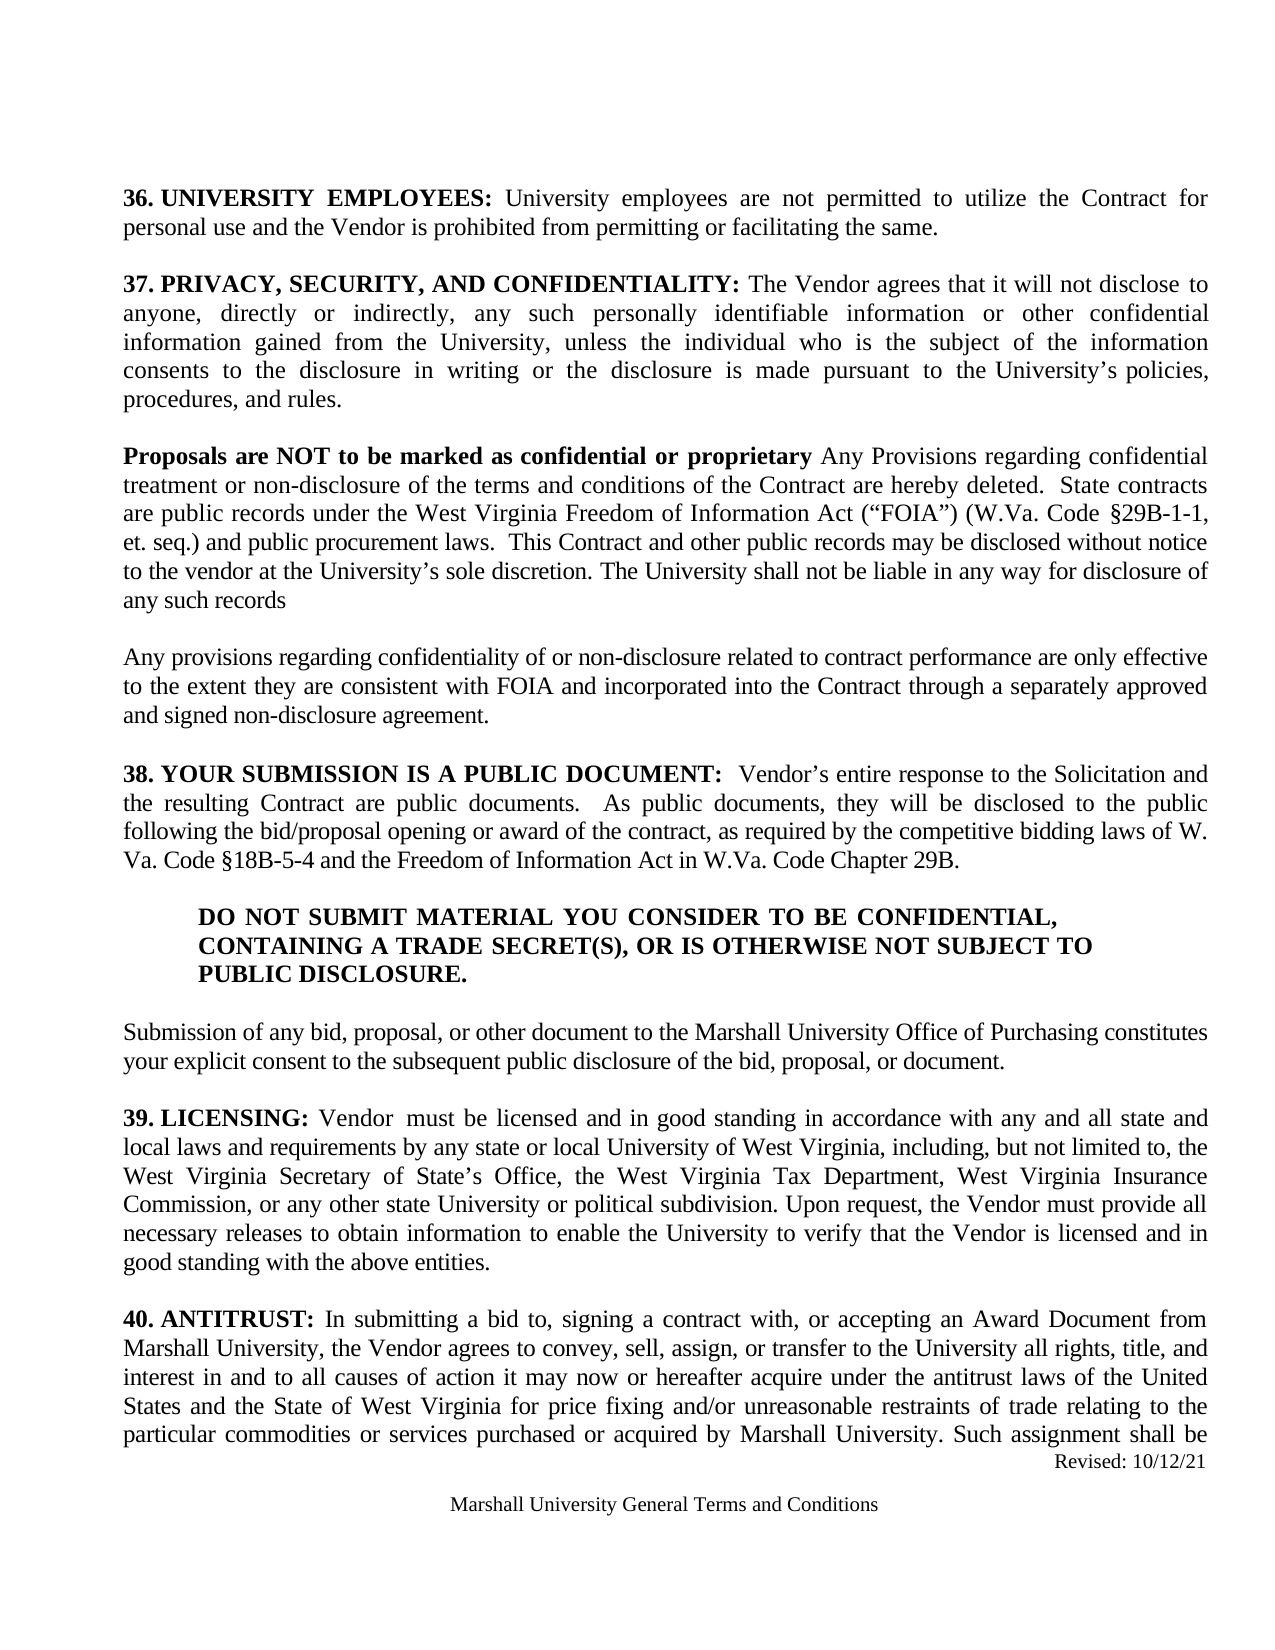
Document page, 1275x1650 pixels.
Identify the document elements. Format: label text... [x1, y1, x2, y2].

text Proposals are NOT to be marked as confidential or proprietary Any Provisions regarding confidential treatment or non-disclosure of the terms and conditions of the Contract are hereby deleted. State contracts are public records under the West Virginia Freedom of Information Act (“FOIA”) (W.Va. Code §29B-1-1, et. seq.) and public procurement laws. This Contract and other public records may be disclosed without notice to the vendor at the University’s sole discretion. The University shall not be liable in any way for disclosure of any such records [123, 441, 1209, 613]
list UNIVERSITY EMPLOYEES: University employees are not permitted to utilize the Contract for personal use and the Vendor is prohibited from permitting or facilitating the same. [123, 183, 1209, 240]
subtitle DO NOT SUBMIT MATERIAL YOU CONSIDER TO BE CONFIDENTIAL, CONTAINING A TRADE SECRET(S), OR IS OTHERWISE NOT SUBJECT TO PUBLIC DISCLOSURE. [198, 902, 1153, 988]
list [123, 1304, 1209, 1448]
list LICENSING: Vendor must be licensed and in good standing in accordance with any and all state and local laws and requirements by any state or local University of West Virginia, including, but not limited to, the West Virginia Secretary of State’s Office, the West Virginia Tax Department, West Virginia Insurance Commission, or any other state University or political subdivision. Upon request, the Vendor must provide all necessary releases to obtain information to enable the University to verify that the Vendor is licensed and in good standing with the above entities. [123, 1103, 1209, 1276]
list YOUR SUBMISSION IS A PUBLIC DOCUMENT: Vendor’s entire response to the Solicitation and the resulting Contract are public documents. As public documents, they will be disclosed to the public following the bid/proposal opening or award of the contract, as required by the competitive bidding laws of W. Va. Code §18B-5-4 and the Freedom of Information Act in W.Va. Code Chapter 29B. [123, 759, 1209, 874]
list PRIVACY, SECURITY, AND CONFIDENTIALITY: The Vendor agrees that it will not disclose to anyone, directly or indirectly, any such personally identifiable information or other confidential information gained from the University, unless the individual who is the subject of the information consents to the disclosure in writing or the disclosure is made pursuant to the University’s policies, procedures, and rules. [123, 269, 1209, 413]
text Any provisions regarding confidentiality of or non-disclosure related to contract performance are only effective to the extent they are consistent with FOIA and incorporated into the Contract through a separately approved and signed non-disclosure agreement. [123, 642, 1209, 728]
text Submission of any bid, proposal, or other document to the Marshall University Office of Purchasing constitutes your explicit consent to the subsequent public disclosure of the bid, proposal, or document. [123, 1017, 1209, 1074]
